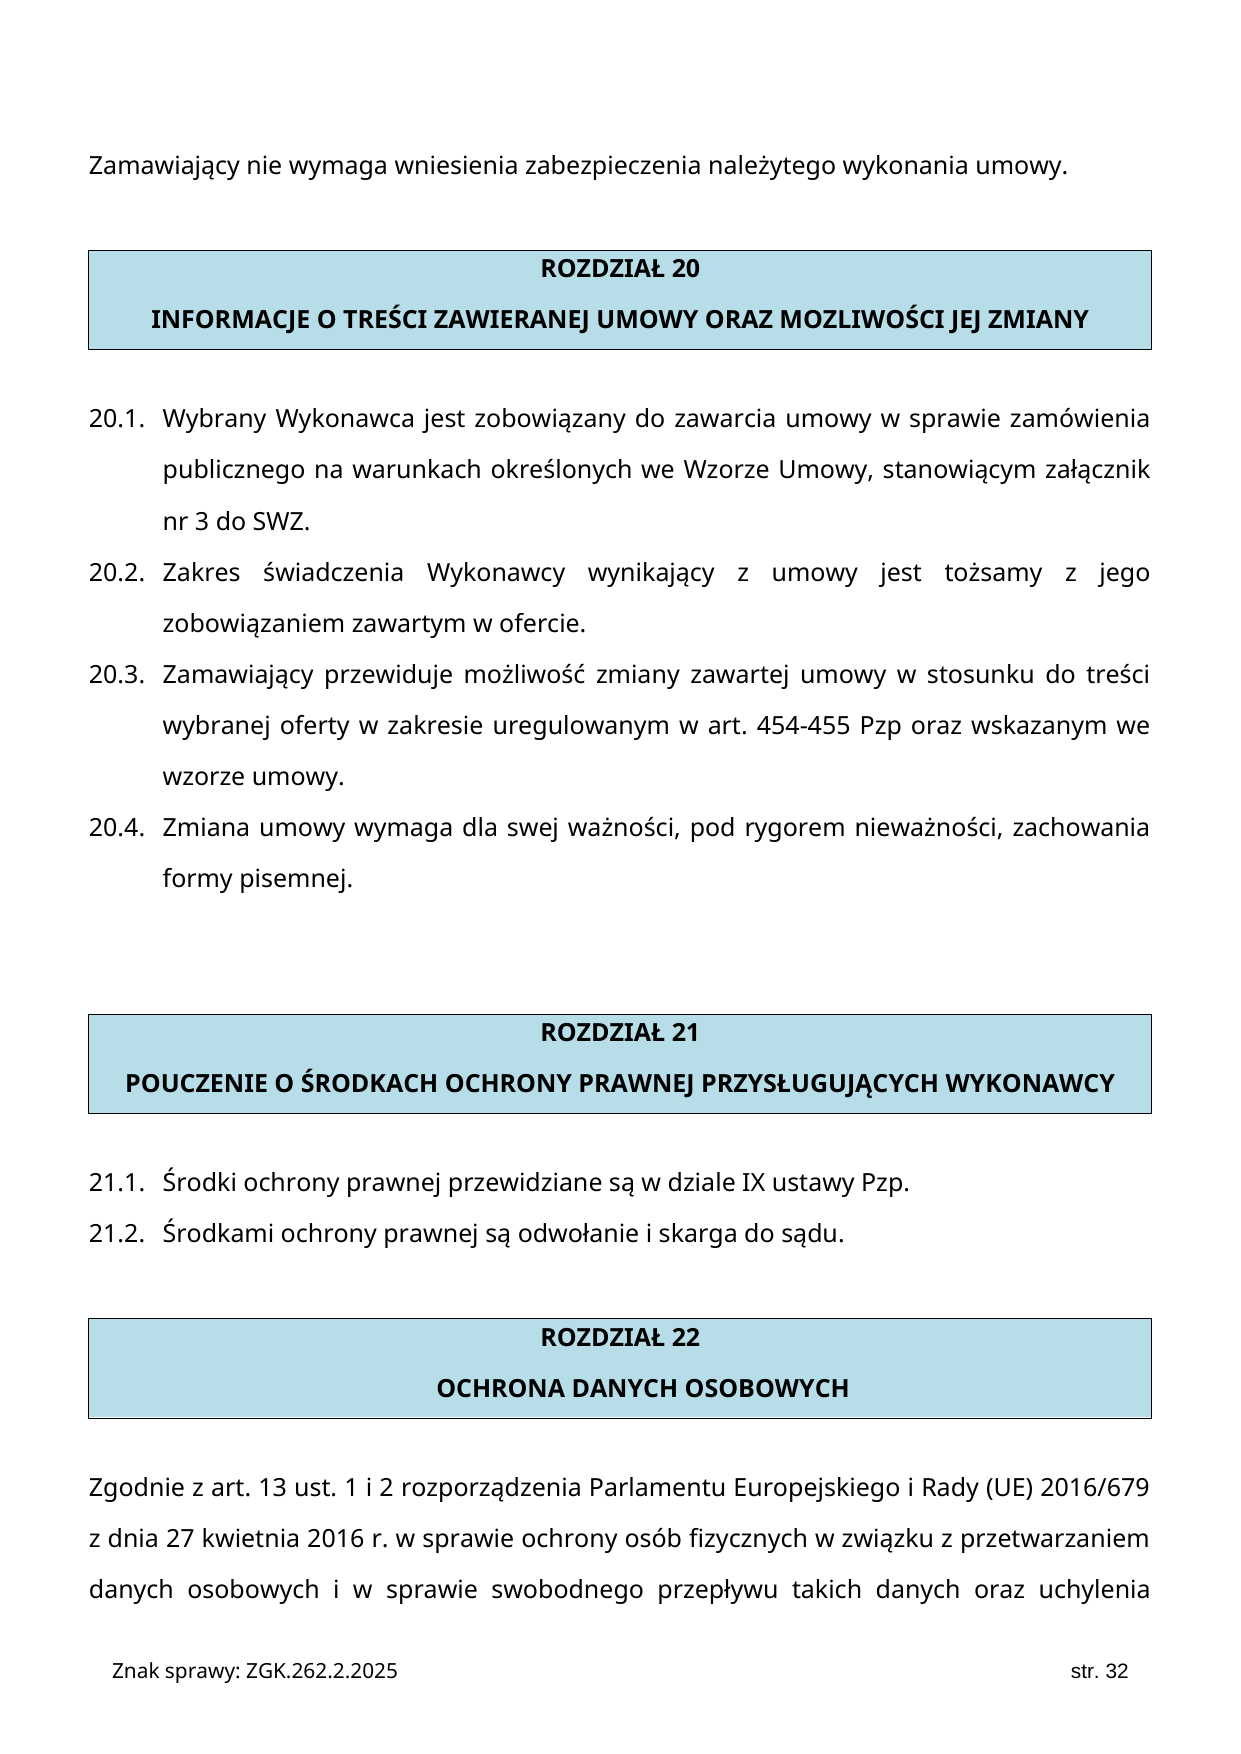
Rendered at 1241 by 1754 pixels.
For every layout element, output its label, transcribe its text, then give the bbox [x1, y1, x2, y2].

table_header ROZDZIAŁ 20 INFORMACJE O TREŚCI ZAWIERANEJ UMOWY ORAZ MOZLIWOŚCI JEJ ZMIANY [89, 251, 1151, 349]
text Zamawiający nie wymaga wniesienia zabezpieczenia należytego wykonania umowy. [89, 148, 1152, 182]
list Zmiana umowy wymaga dla swej ważności, pod rygorem nieważności, zachowania formy pisemnej. [89, 809, 1152, 894]
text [89, 1469, 1152, 1606]
list Wybrany Wykonawca jest zobowiązany do zawarcia umowy w sprawie zamówienia publicznego na warunkach określonych we Wzorze Umowy, stanowiącym załącznik nr 3 do SWZ. [89, 401, 1152, 537]
list Zakres świadczenia Wykonawcy wynikający z umowy jest tożsamy z jego zobowiązaniem zawartym w ofercie. [89, 554, 1152, 639]
table_header ROZDZIAŁ 21 POUCZENIE O ŚRODKACH OCHRONY PRAWNEJ PRZYSŁUGUJĄCYCH WYKONAWCY [89, 1015, 1151, 1113]
list Środkami ochrony prawnej są odwołanie i skarga do sądu. [89, 1216, 1152, 1250]
list Zamawiający przewiduje możliwość zmiany zawartej umowy w stosunku do treści wybranej oferty w zakresie uregulowanym w art. 454-455 Pzp oraz wskazanym we wzorze umowy. [89, 656, 1152, 792]
table_header ROZDZIAŁ 22 OCHRONA DANYCH OSOBOWYCH [89, 1319, 1151, 1417]
list Środki ochrony prawnej przewidziane są w dziale IX ustawy Pzp. [89, 1165, 1152, 1199]
